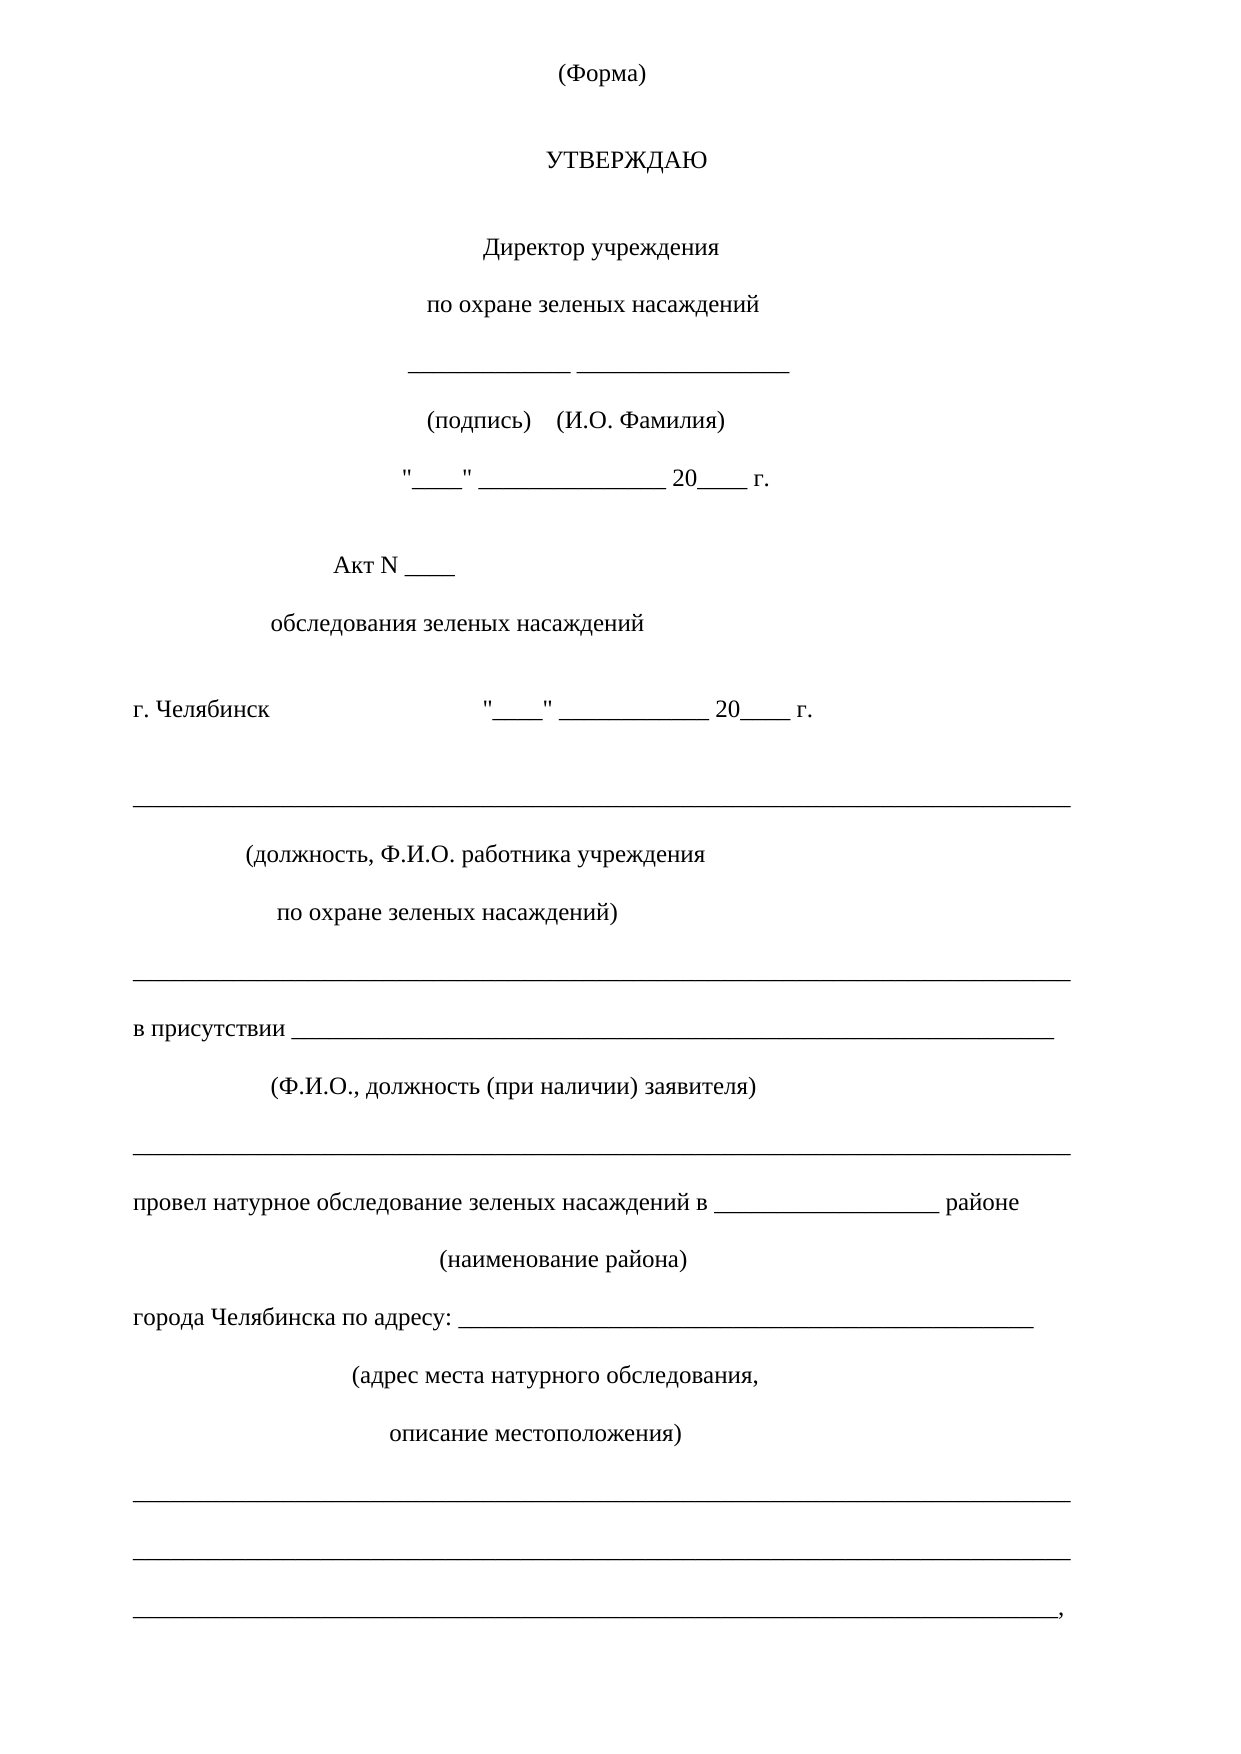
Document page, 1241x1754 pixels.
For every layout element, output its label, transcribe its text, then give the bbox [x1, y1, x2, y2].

text ___________________________________________________________________________ [133, 752, 1152, 810]
text __________________________________________________________________________, [133, 1592, 1152, 1621]
text Директор учреждения [133, 203, 1152, 260]
text (подпись) (И.О. Фамилия) [133, 405, 1152, 434]
text Акт N ____ [133, 521, 1152, 579]
text _____________ _________________ [133, 347, 1152, 376]
text обследования зеленых насаждений [133, 608, 1152, 637]
text по охране зеленых насаждений [133, 289, 1152, 318]
text г. Челябинск "____" ____________ 20____ г. [133, 666, 1152, 723]
text "____" _______________ 20____ г. [133, 463, 1152, 492]
text (Форма) [133, 29, 1152, 87]
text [133, 1534, 1152, 1563]
text (адрес места натурного обследования, [133, 1360, 1152, 1389]
text описание местоположения) [133, 1418, 1152, 1447]
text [133, 1476, 1152, 1505]
text УТВЕРЖДАЮ [133, 116, 1152, 174]
text (Ф.И.О., должность (при наличии) заявителя) [133, 1071, 1152, 1099]
text (наименование района) [133, 1244, 1152, 1273]
text города Челябинска по адресу: ______________________________________________ [133, 1302, 1152, 1331]
text (должность, Ф.И.О. работника учреждения [133, 839, 1152, 868]
text ___________________________________________________________________________ [133, 955, 1152, 984]
text провел натурное обследование зеленых насаждений в __________________ районе [133, 1187, 1152, 1215]
text в присутствии _____________________________________________________________ [133, 1013, 1152, 1042]
text ___________________________________________________________________________ [133, 1129, 1152, 1157]
text по охране зеленых насаждений) [133, 897, 1152, 926]
